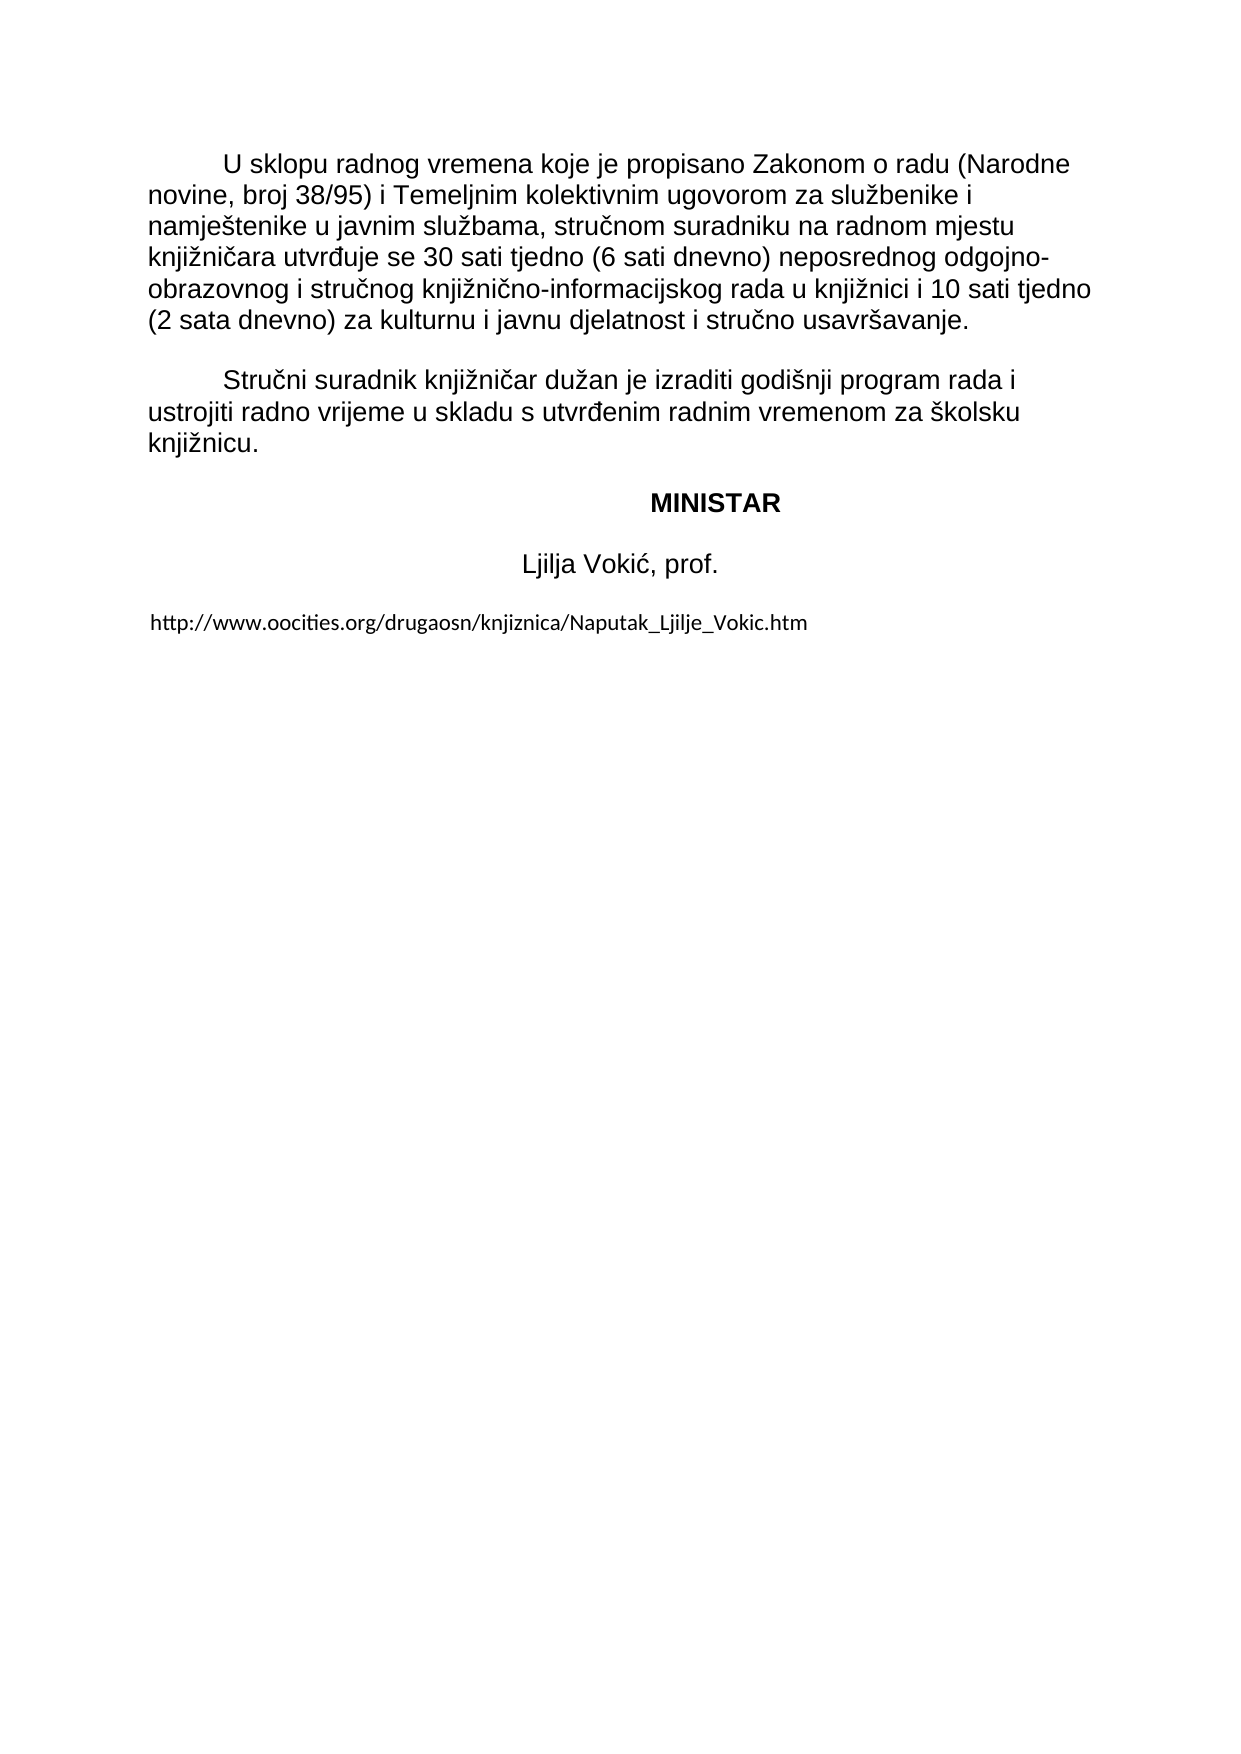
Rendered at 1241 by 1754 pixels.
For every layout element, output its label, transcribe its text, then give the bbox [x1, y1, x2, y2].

text Stručni suradnik knjižničar dužan je izraditi godišnji program rada i ustrojiti radno vrijeme u skladu s utvrđenim radnim vremenom za školsku knjižnicu. [148, 364, 1093, 458]
text U sklopu radnog vremena koje je propisano Zakonom o radu (Narodne novine, broj 38/95) i Temeljnim kolektivnim ugovorom za službenike i namještenike u javnim službama, stručnom suradniku na radnom mjestu knjižničara utvrđuje se 30 sati tjedno (6 sati dnevno) neposrednog odgojno-obrazovnog i stručnog knjižnično-informacijskog rada u knjižnici i 10 sati tjedno (2 sata dnevno) za kulturnu i javnu djelatnost i stručno usavršavanje. [148, 148, 1093, 335]
text MINISTAR [148, 487, 1093, 518]
text Ljilja Vokić, prof. [148, 548, 1093, 579]
text http://www.oocities.org/drugaosn/knjiznica/Naputak_Ljilje_Vokic.htm [148, 608, 1093, 636]
